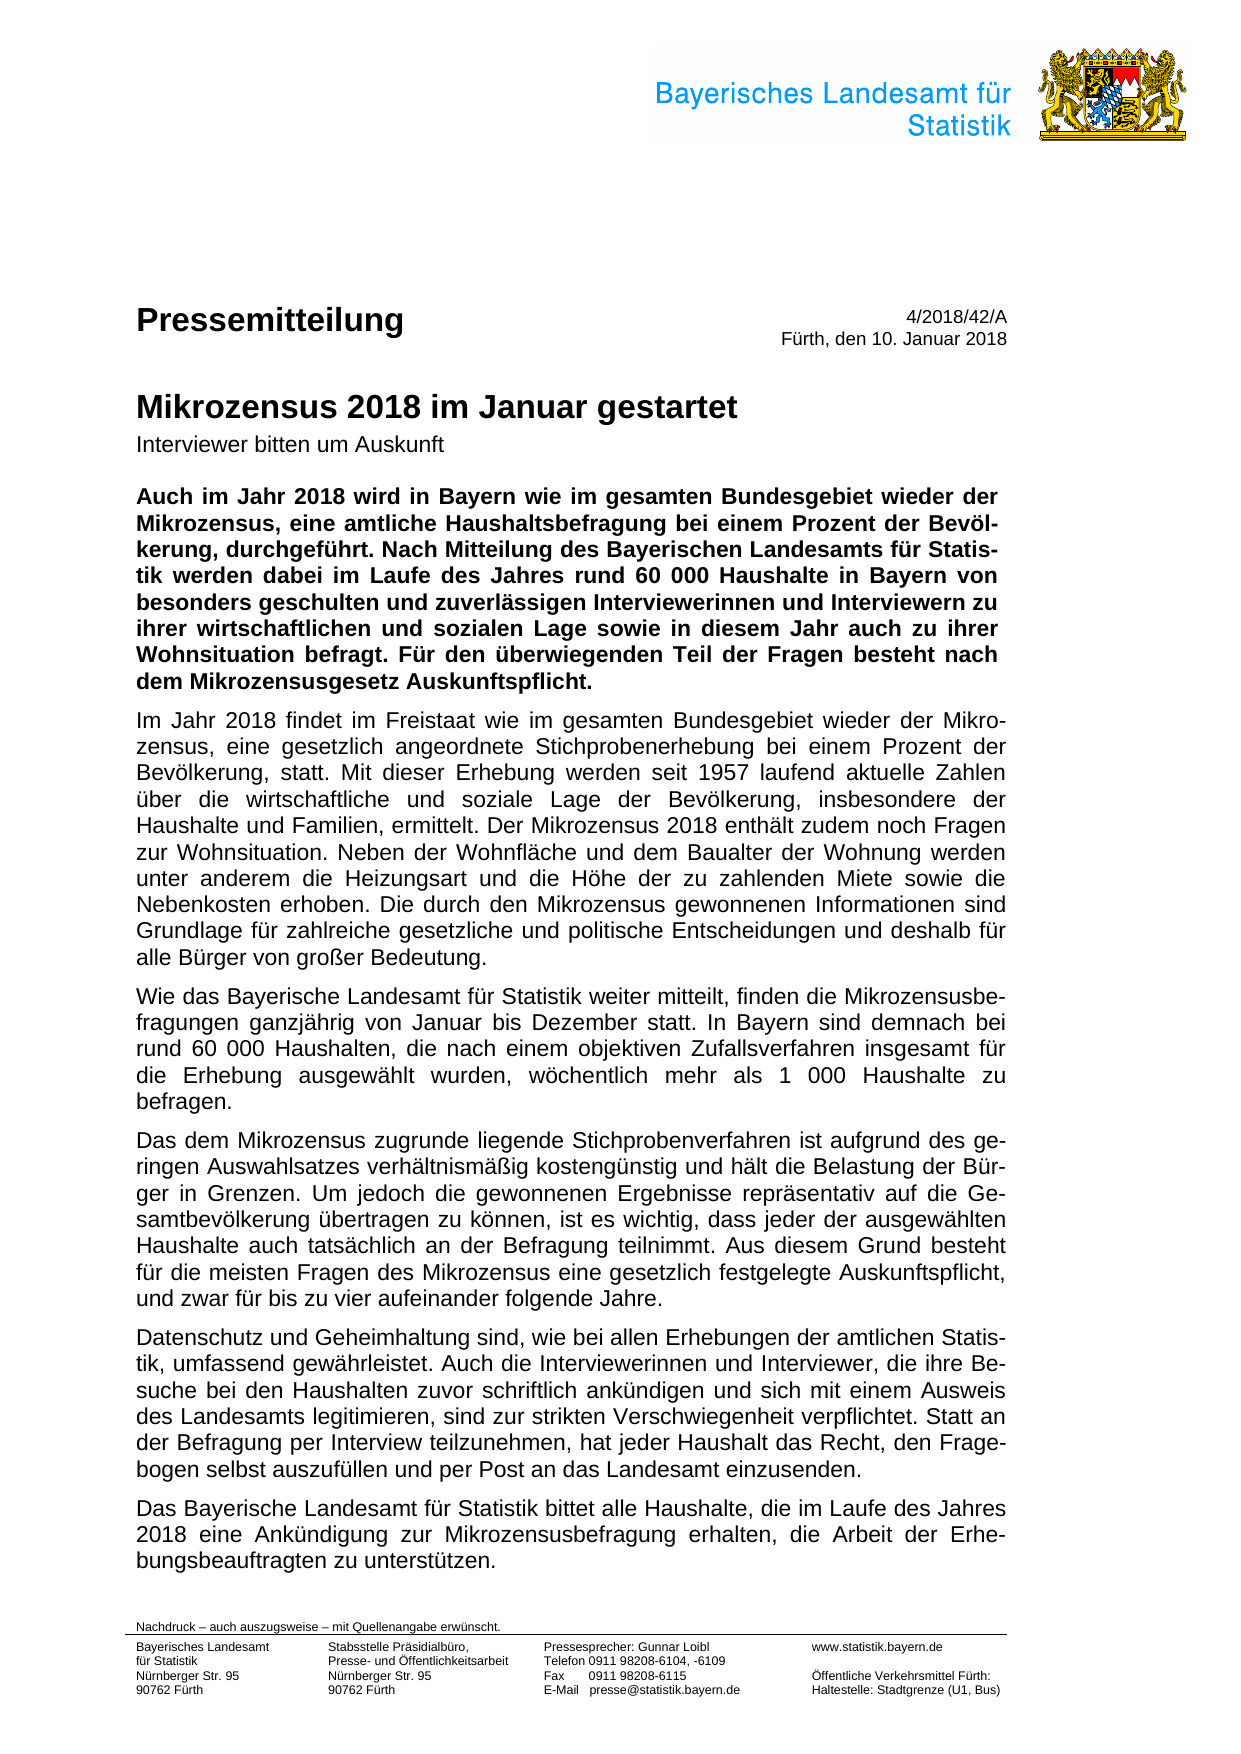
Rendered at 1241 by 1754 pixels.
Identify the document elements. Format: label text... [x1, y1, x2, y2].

text Das Bayerische Landesamt für Statistik bittet alle Haushalte, die im Laufe des Jahres 2018 eine Ankündigung zur Mikrozensusbefragung erhalten, die Arbeit der Erhe-bungsbeauftragten zu unterstützen. [136, 1494, 1007, 1574]
text Das dem Mikrozensus zugrunde liegende Stichprobenverfahren ist aufgrund des ge-ringen Auswahlsatzes verhältnismäßig kostengünstig und hält die Belastung der Bür-ger in Grenzen. Um jedoch die gewonnenen Ergebnisse repräsentativ auf die Ge-samtbevölkerung übertragen zu können, ist es wichtig, dass jeder der ausgewählten Haushalte auch tatsächlich an der Befragung teilnimmt. Aus diesem Grund besteht für die meisten Fragen des Mikrozensus eine gesetzlich festgelegte Auskunftspflicht, und zwar für bis zu vier aufeinander folgende Jahre. [136, 1127, 1007, 1311]
text 4/2018/42/A [478, 306, 1007, 327]
table_cell Interviewer bitten um Auskunft [125, 426, 1007, 457]
table_header Auch im Jahr 2018 wird in Bayern wie im gesamten Bundesgebiet wieder der Mikrozensus, eine amtliche Haushaltsbefragung bei einem Prozent der Bevöl-kerung, durchgeführt. Nach Mitteilung des Bayerischen Landesamts für Statis-tik werden dabei im Laufe des Jahres rund 60 000 Haushalte in Bayern von besonders geschulten und zuverlässigen Interviewerinnen und Interviewern zu ihrer wirtschaftlichen und sozialen Lage sowie in diesem Jahr auch zu ihrer Wohnsituation befragt. Für den überwiegenden Teil der Fragen besteht nach dem Mikrozensusgesetz Auskunftspflicht. [125, 483, 1007, 694]
text Fürth, den 10. Januar 2018 [478, 327, 1007, 349]
text Datenschutz und Geheimhaltung sind, wie bei allen Erhebungen der amtlichen Statis-tik, umfassend gewährleistet. Auch die Interviewerinnen und Interviewer, die ihre Be-suche bei den Haushalten zuvor schriftlich ankündigen und sich mit einem Ausweis des Landesamts legitimieren, sind zur strikten Verschwiegenheit verpflichtet. Statt an der Befragung per Interview teilzunehmen, hat jeder Haushalt das Recht, den Frage-bogen selbst auszufüllen und per Post an das Landesamt einzusenden. [136, 1324, 1007, 1482]
table_header Mikrozensus 2018 im Januar gestartet [125, 388, 1007, 426]
text Wie das Bayerische Landesamt für Statistik weiter mitteilt, finden die Mikrozensusbe-fragungen ganzjährig von Januar bis Dezember statt. In Bayern sind demnach bei rund 60 000 Haushalten, die nach einem objektiven Zufallsverfahren insgesamt für die Erhebung ausgewählt wurden, wöchentlich mehr als 1 000 Haushalte zu befragen. [136, 983, 1007, 1114]
text Im Jahr 2018 findet im Freistaat wie im gesamten Bundesgebiet wieder der Mikro-zensus, eine gesetzlich angeordnete Stichprobenerhebung bei einem Prozent der Bevölkerung, statt. Mit dieser Erhebung werden seit 1957 laufend aktuelle Zahlen über die wirtschaftliche und soziale Lage der Bevölkerung, insbesondere der Haushalte und Familien, ermittelt. Der Mikrozensus 2018 enthält zudem noch Fragen zur Wohnsituation. Neben der Wohnfläche und dem Baualter der Wohnung werden unter anderem die Heizungsart und die Höhe der zu zahlenden Miete sowie die Nebenkosten erhoben. Die durch den Mikrozensus gewonnenen Informationen sind Grundlage für zahlreiche gesetzliche und politische Entscheidungen und deshalb für alle Bürger von großer Bedeutung. [136, 707, 1007, 970]
